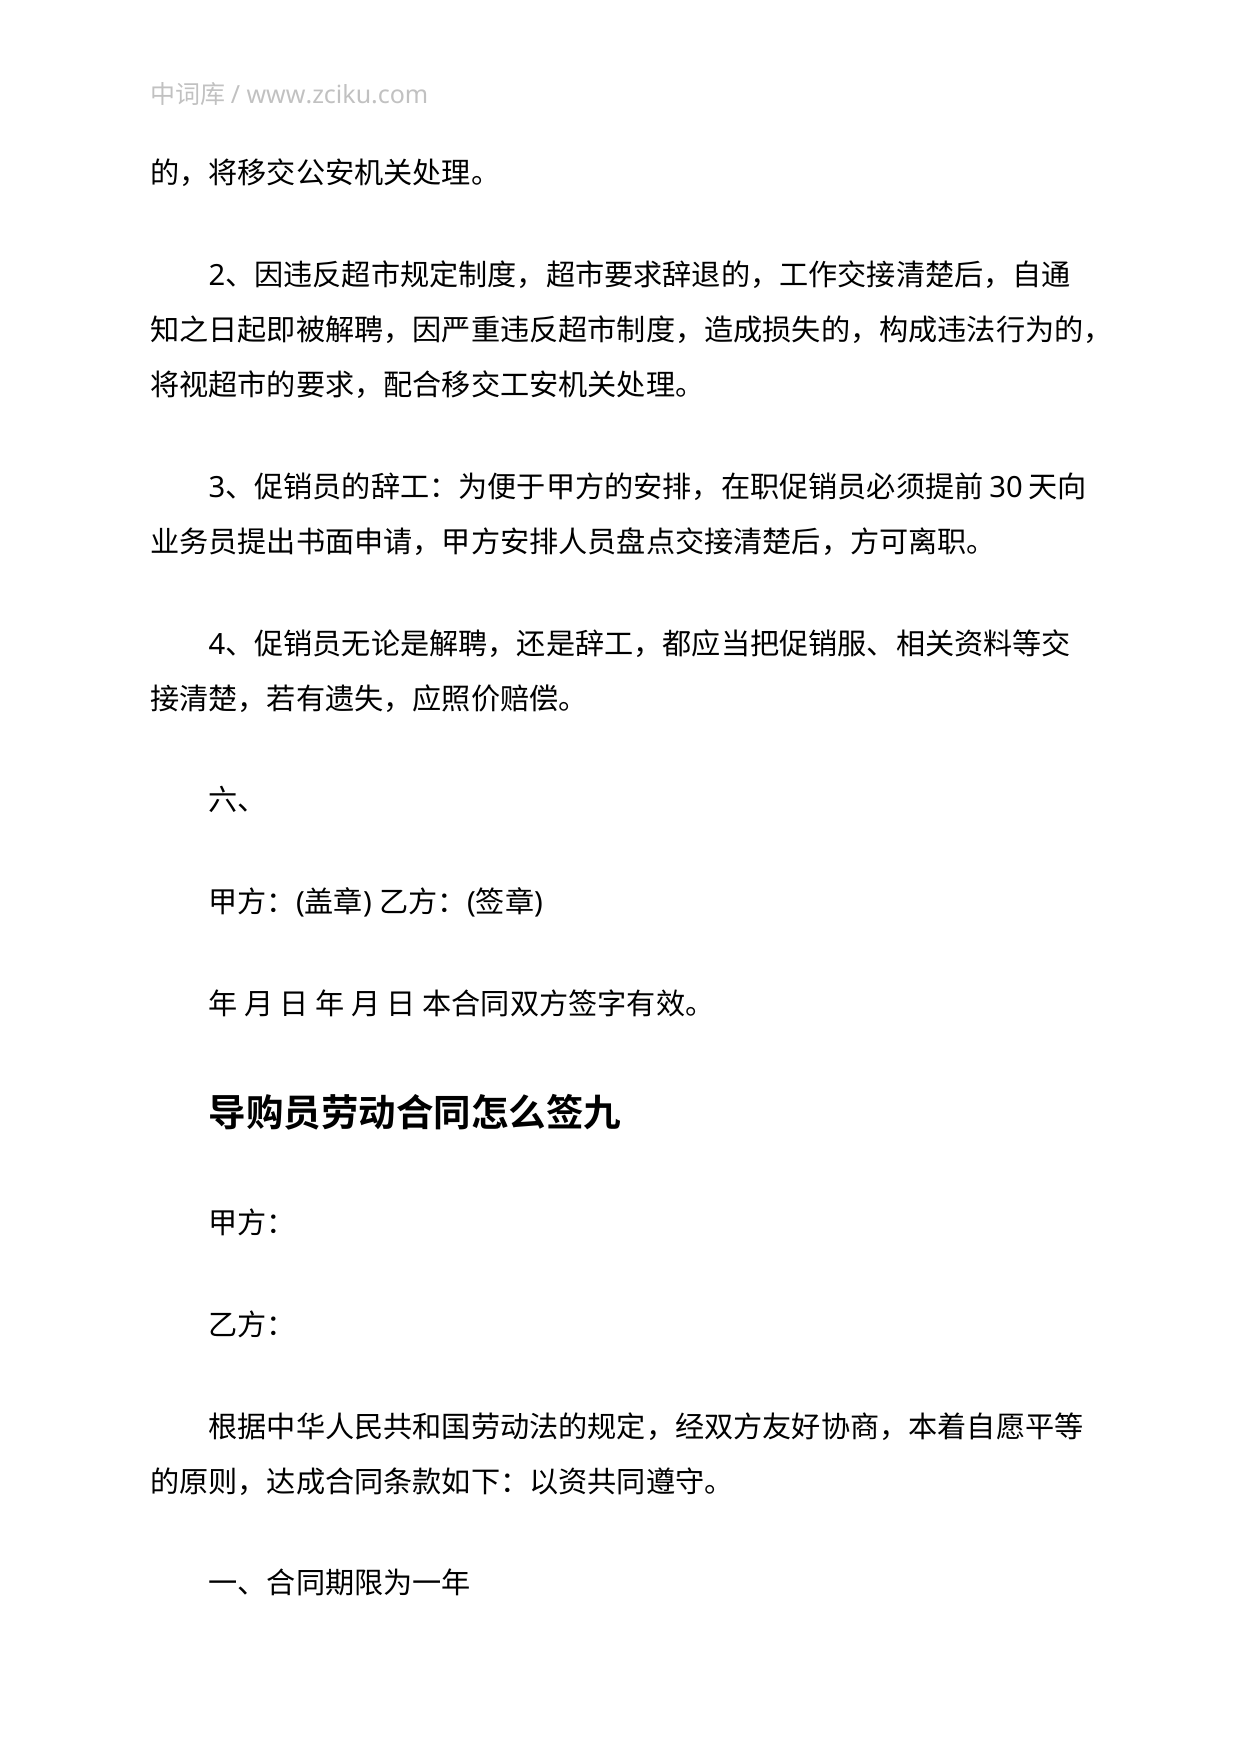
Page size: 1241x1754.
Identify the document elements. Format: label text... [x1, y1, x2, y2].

text 年 月 日 年 月 日 本合同双方签字有效。 [150, 981, 1090, 1023]
text 4、促销员无论是解聘，还是辞工，都应当把促销服、相关资料等交接清楚，若有遗失，应照价赔偿。 [150, 620, 1090, 717]
text 甲方：(盖章) 乙方：(签章) [150, 879, 1090, 921]
text 根据中华人民共和国劳动法的规定，经双方友好协商，本着自愿平等的原则，达成合同条款如下：以资共同遵守。 [150, 1403, 1090, 1501]
text 甲方： [150, 1200, 1090, 1242]
text 2、因违反超市规定制度，超市要求辞退的，工作交接清楚后，自通知之日起即被解聘，因严重违反超市制度，造成损失的，构成违法行为的，将视超市的要求，配合移交工安机关处理。 [150, 252, 1090, 404]
text 导购员劳动合同怎么签九 [150, 1082, 1090, 1137]
text 乙方： [150, 1302, 1090, 1344]
text 六、 [150, 777, 1090, 819]
text 一、合同期限为一年 [150, 1560, 1090, 1602]
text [150, 150, 1090, 192]
text 3、促销员的辞工：为便于甲方的安排，在职促销员必须提前30天向业务员提出书面申请，甲方安排人员盘点交接清楚后，方可离职。 [150, 463, 1090, 561]
